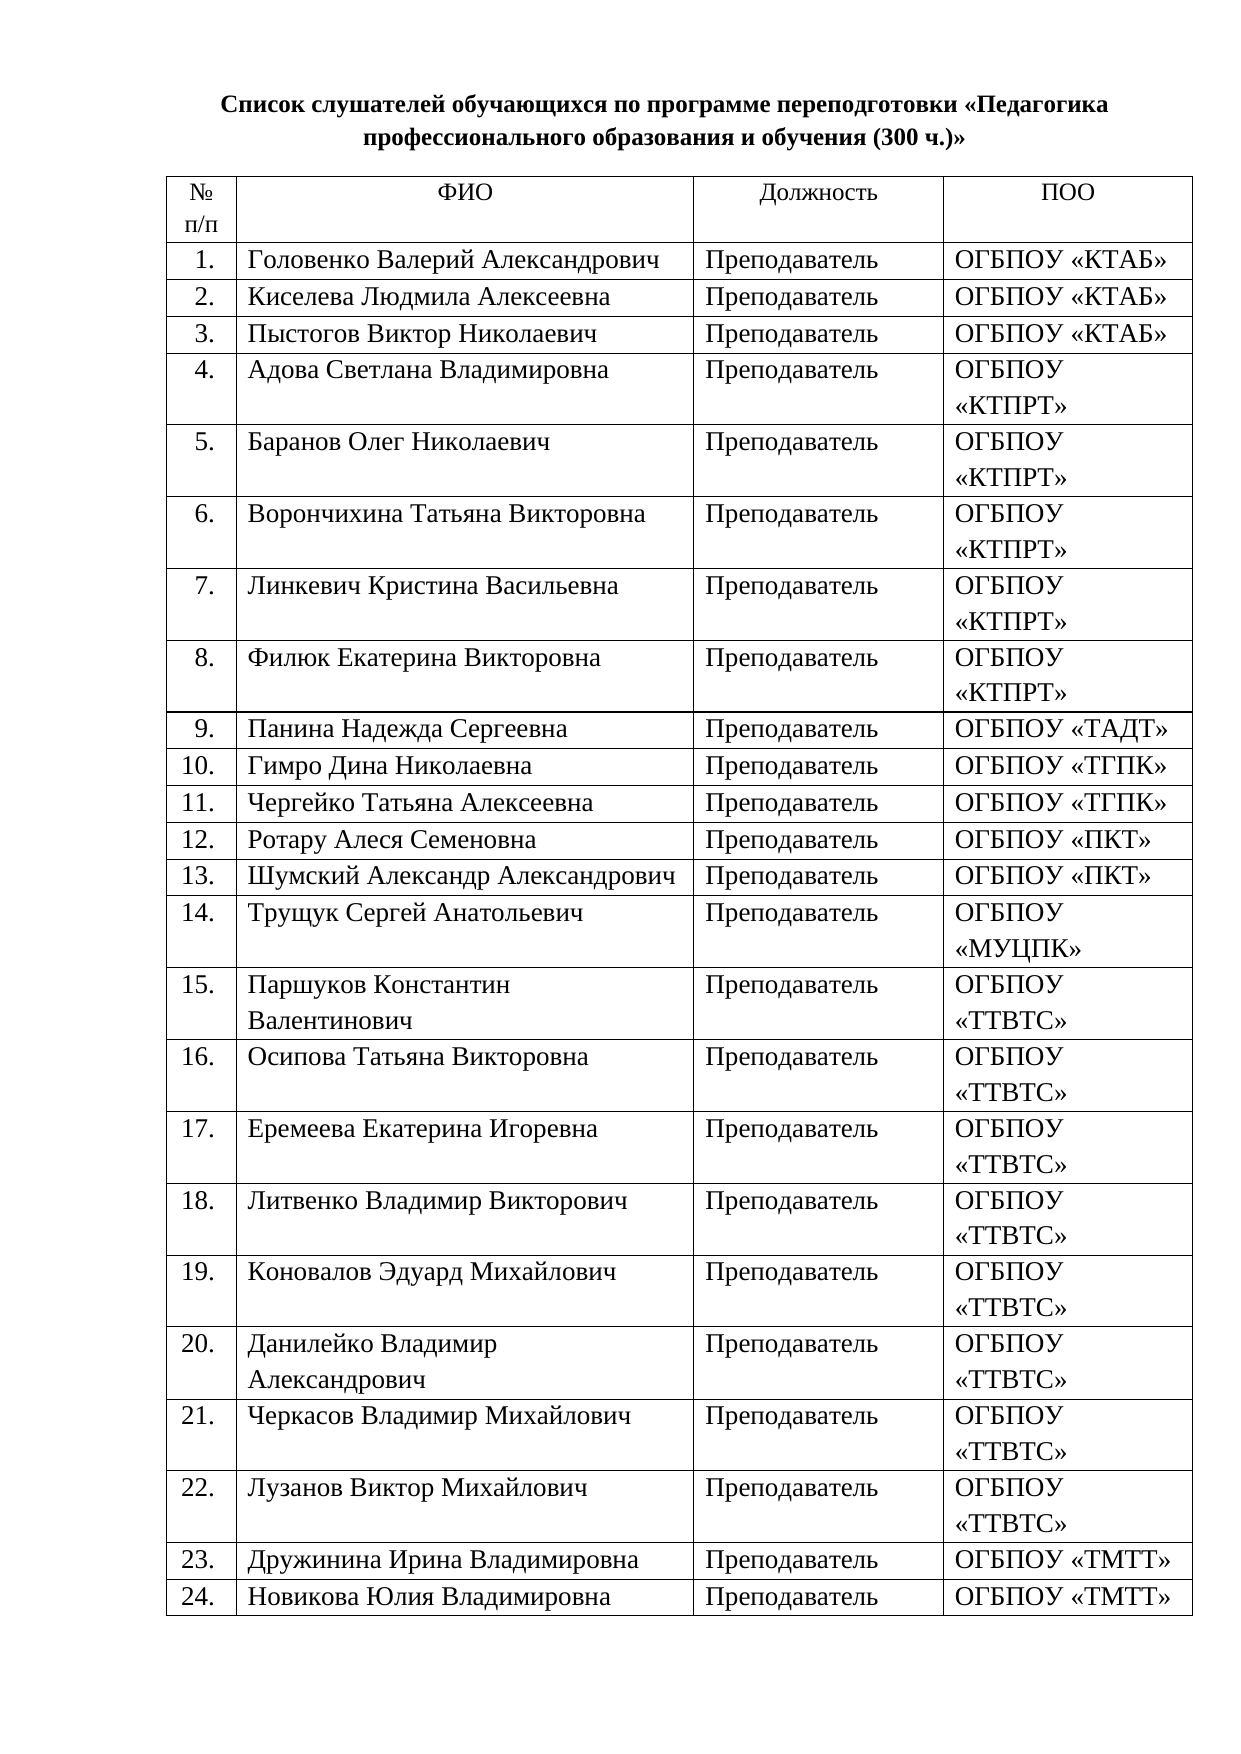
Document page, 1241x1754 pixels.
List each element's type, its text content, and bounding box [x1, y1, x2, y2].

table_cell Преподаватель [694, 243, 943, 279]
table_cell Трущук Сергей Анатольевич [237, 896, 693, 967]
table_cell [167, 860, 236, 895]
table_cell Преподаватель [694, 860, 943, 895]
table_cell Ворончихина Татьяна Викторовна [237, 497, 693, 568]
table_cell [167, 1327, 236, 1398]
table_cell Преподаватель [694, 968, 943, 1039]
table_cell Адова Светлана Владимировна [237, 354, 693, 424]
table_cell Литвенко Владимир Викторович [237, 1184, 693, 1254]
table_cell Преподаватель [694, 497, 943, 568]
table_cell Преподаватель [694, 641, 943, 711]
table_cell [167, 1040, 236, 1111]
table_header ФИО [237, 177, 693, 242]
table_cell ОГБПОУ «КТПРТ» [944, 569, 1192, 639]
table_cell Преподаватель [694, 786, 943, 822]
table_cell ОГБПОУ «ТАДТ» [944, 713, 1192, 748]
table_cell Панина Надежда Сергеевна [237, 713, 693, 748]
table_cell Ротару Алеся Семеновна [237, 823, 693, 858]
table_cell [167, 896, 236, 967]
table_cell Новикова Юлия Владимировна [237, 1580, 693, 1615]
table_cell Баранов Олег Николаевич [237, 425, 693, 496]
table_cell Черкасов Владимир Михайлович [237, 1400, 693, 1470]
table_cell [167, 1543, 236, 1579]
table_cell ОГБПОУ «ТМТТ» [944, 1543, 1192, 1579]
table_cell ОГБПОУ «ТТВТС» [944, 1256, 1192, 1326]
table_cell [167, 280, 236, 316]
table_cell Преподаватель [694, 354, 943, 424]
table_cell Преподаватель [694, 896, 943, 967]
table_cell [167, 713, 236, 748]
table_cell ОГБПОУ «КТПРТ» [944, 425, 1192, 496]
table_cell ОГБПОУ «ТТВТС» [944, 968, 1192, 1039]
table_cell Преподаватель [694, 1112, 943, 1183]
table_cell [167, 354, 236, 424]
table_cell Чергейко Татьяна Алексеевна [237, 786, 693, 822]
table_header № п/п [167, 177, 236, 242]
table_cell Преподаватель [694, 317, 943, 352]
table_cell [167, 1400, 236, 1470]
table_cell Коновалов Эдуард Михайлович [237, 1256, 693, 1326]
table_cell ОГБПОУ «КТАБ» [944, 317, 1192, 352]
table_cell Дружинина Ирина Владимировна [237, 1543, 693, 1579]
table_cell ОГБПОУ «КТПРТ» [944, 354, 1192, 424]
table_cell [167, 1184, 236, 1254]
table_cell Преподаватель [694, 280, 943, 316]
table_cell Преподаватель [694, 1400, 943, 1470]
table_cell ОГБПОУ «ТТВТС» [944, 1112, 1192, 1183]
table_cell [167, 1256, 236, 1326]
text Список слушателей обучающихся по программе переподготовки «Педагогика профессионального образования и обучения (300 ч.)» [177, 89, 1152, 150]
table_cell [167, 425, 236, 496]
table_cell Преподаватель [694, 1256, 943, 1326]
table_cell [167, 1112, 236, 1183]
table_header Должность [694, 177, 943, 242]
table_cell Пыстогов Виктор Николаевич [237, 317, 693, 352]
table_cell Киселева Людмила Алексеевна [237, 280, 693, 316]
table_header ПОО [944, 177, 1192, 242]
table_cell ОГБПОУ «ТТВТС» [944, 1327, 1192, 1398]
table_cell [167, 786, 236, 822]
table_cell Линкевич Кристина Васильевна [237, 569, 693, 639]
table_cell Лузанов Виктор Михайлович [237, 1471, 693, 1542]
table_cell ОГБПОУ «ПКТ» [944, 860, 1192, 895]
table_cell ОГБПОУ «ТТВТС» [944, 1400, 1192, 1470]
table_cell Головенко Валерий Александрович [237, 243, 693, 279]
table_cell [167, 569, 236, 639]
table_cell ОГБПОУ «ПКТ» [944, 823, 1192, 858]
table_cell ОГБПОУ «ТТВТС» [944, 1184, 1192, 1254]
table_cell Филюк Екатерина Викторовна [237, 641, 693, 711]
table_cell [167, 749, 236, 785]
table_cell [167, 1580, 236, 1615]
table_cell Преподаватель [694, 1580, 943, 1615]
table_cell ОГБПОУ «МУЦПК» [944, 896, 1192, 967]
table_cell Преподаватель [694, 713, 943, 748]
table_cell [167, 317, 236, 352]
table_cell Преподаватель [694, 425, 943, 496]
table_cell ОГБПОУ «ТТВТС» [944, 1040, 1192, 1111]
table_cell ОГБПОУ «ТГПК» [944, 786, 1192, 822]
table_cell Осипова Татьяна Викторовна [237, 1040, 693, 1111]
table_cell [167, 641, 236, 711]
table_cell Преподаватель [694, 1327, 943, 1398]
table_cell [167, 1471, 236, 1542]
table_cell Паршуков Константин Валентинович [237, 968, 693, 1039]
table_cell ОГБПОУ «КТАБ» [944, 280, 1192, 316]
table_cell Преподаватель [694, 749, 943, 785]
table_cell Гимро Дина Николаевна [237, 749, 693, 785]
table_cell Данилейко Владимир Александрович [237, 1327, 693, 1398]
table_cell [167, 497, 236, 568]
table_cell [167, 243, 236, 279]
table_cell Шумский Александр Александрович [237, 860, 693, 895]
table_cell [167, 968, 236, 1039]
table_cell ОГБПОУ «ТТВТС» [944, 1471, 1192, 1542]
table_cell Преподаватель [694, 1471, 943, 1542]
table_cell ОГБПОУ «КТПРТ» [944, 497, 1192, 568]
table_cell Преподаватель [694, 1184, 943, 1254]
table_cell ОГБПОУ «ТГПК» [944, 749, 1192, 785]
table_cell [167, 823, 236, 858]
table_cell ОГБПОУ «КТПРТ» [944, 641, 1192, 711]
table_cell Преподаватель [694, 823, 943, 858]
table_cell ОГБПОУ «КТАБ» [944, 243, 1192, 279]
table_cell ОГБПОУ «ТМТТ» [944, 1580, 1192, 1615]
table_cell Преподаватель [694, 1040, 943, 1111]
table_cell Преподаватель [694, 569, 943, 639]
table_cell Еремеева Екатерина Игоревна [237, 1112, 693, 1183]
table_cell Преподаватель [694, 1543, 943, 1579]
